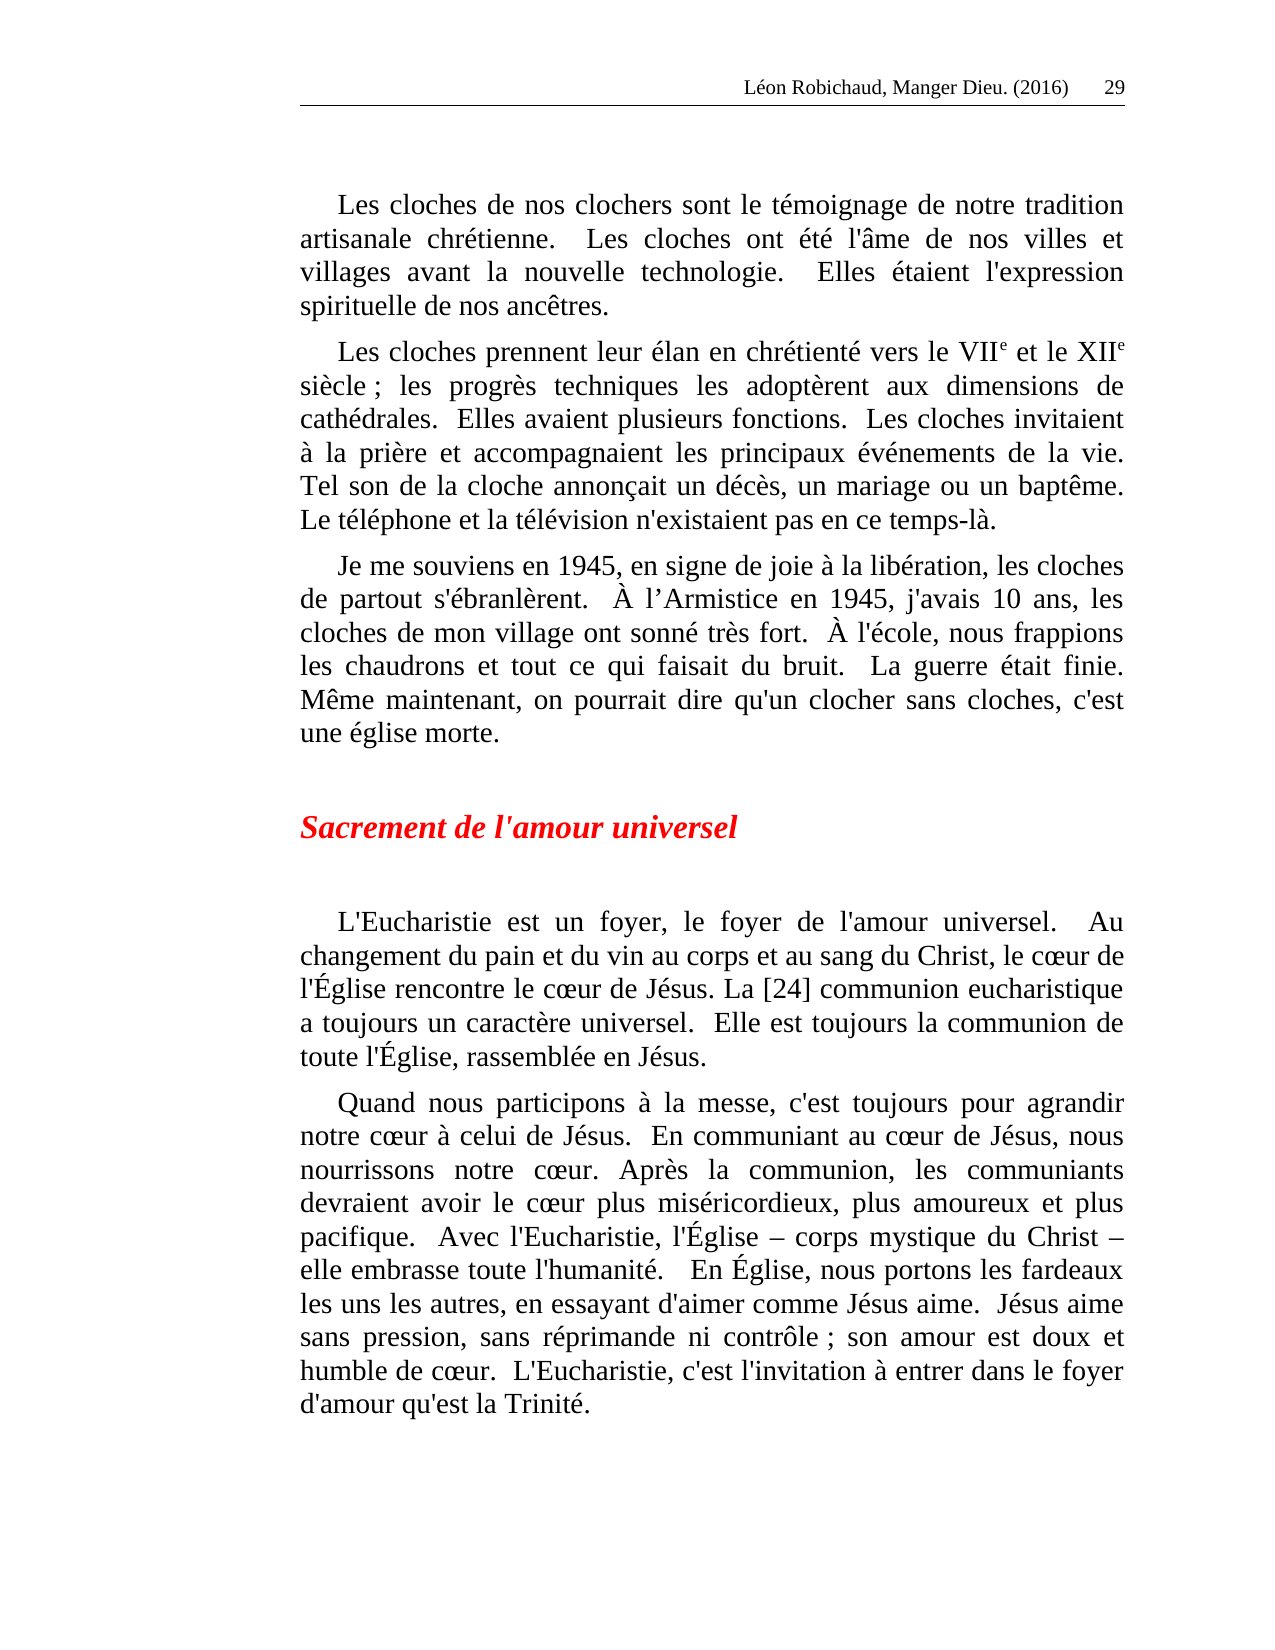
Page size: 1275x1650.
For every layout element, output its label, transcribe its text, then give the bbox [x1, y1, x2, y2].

text Sacrement de l'amour universel [300, 808, 1125, 846]
text Quand nous participons à la messe, c'est toujours pour agrandir notre cœur à celui de Jésus. En communiant au cœur de Jésus, nous nourrissons notre cœur. Après la communion, les communiants devraient avoir le cœur plus miséricordieux, plus amoureux et plus pacifique. Avec l'Eucharistie, l'Église – corps mystique du Christ – elle embrasse toute l'humanité. En Église, nous portons les fardeaux les uns les autres, en essayant d'aimer comme Jésus aime. Jésus aime sans pression, sans réprimande ni contrôle ; son amour est doux et humble de cœur. L'Eucharistie, c'est l'invitation à entrer dans le foyer d'amour qu'est la Trinité. [300, 1085, 1125, 1420]
text L'Eucharistie est un foyer, le foyer de l'amour universel. Au changement du pain et du vin au corps et au sang du Christ, le cœur de l'Église rencontre le cœur de Jésus. La [24] communion eucharistique a toujours un caractère universel. Elle est toujours la communion de toute l'Église, rassemblée en Jésus. [300, 904, 1125, 1072]
text Les cloches prennent leur élan en chrétienté vers le VIIe et le XIIe siècle ; les progrès techniques les adoptèrent aux dimensions de cathédrales. Elles avaient plusieurs fonctions. Les cloches invitaient à la prière et accompagnaient les principaux événements de la vie. Tel son de la cloche annonçait un décès, un mariage ou un baptême. Le téléphone et la télévision n'existaient pas en ce temps-là. [300, 334, 1125, 535]
text Je me souviens en 1945, en signe de joie à la libération, les cloches de partout s'ébranlèrent. À l’Armistice en 1945, j'avais 10 ans, les cloches de mon village ont sonné très fort. À l'école, nous frappions les chaudrons et tout ce qui faisait du bruit. La guerre était finie. Même maintenant, on pourrait dire qu'un clocher sans cloches, c'est une église morte. [300, 548, 1125, 749]
text Les cloches de nos clochers sont le témoignage de notre tradition artisanale chrétienne. Les cloches ont été l'âme de nos villes et villages avant la nouvelle technologie. Elles étaient l'expression spirituelle de nos ancêtres. [300, 187, 1125, 322]
